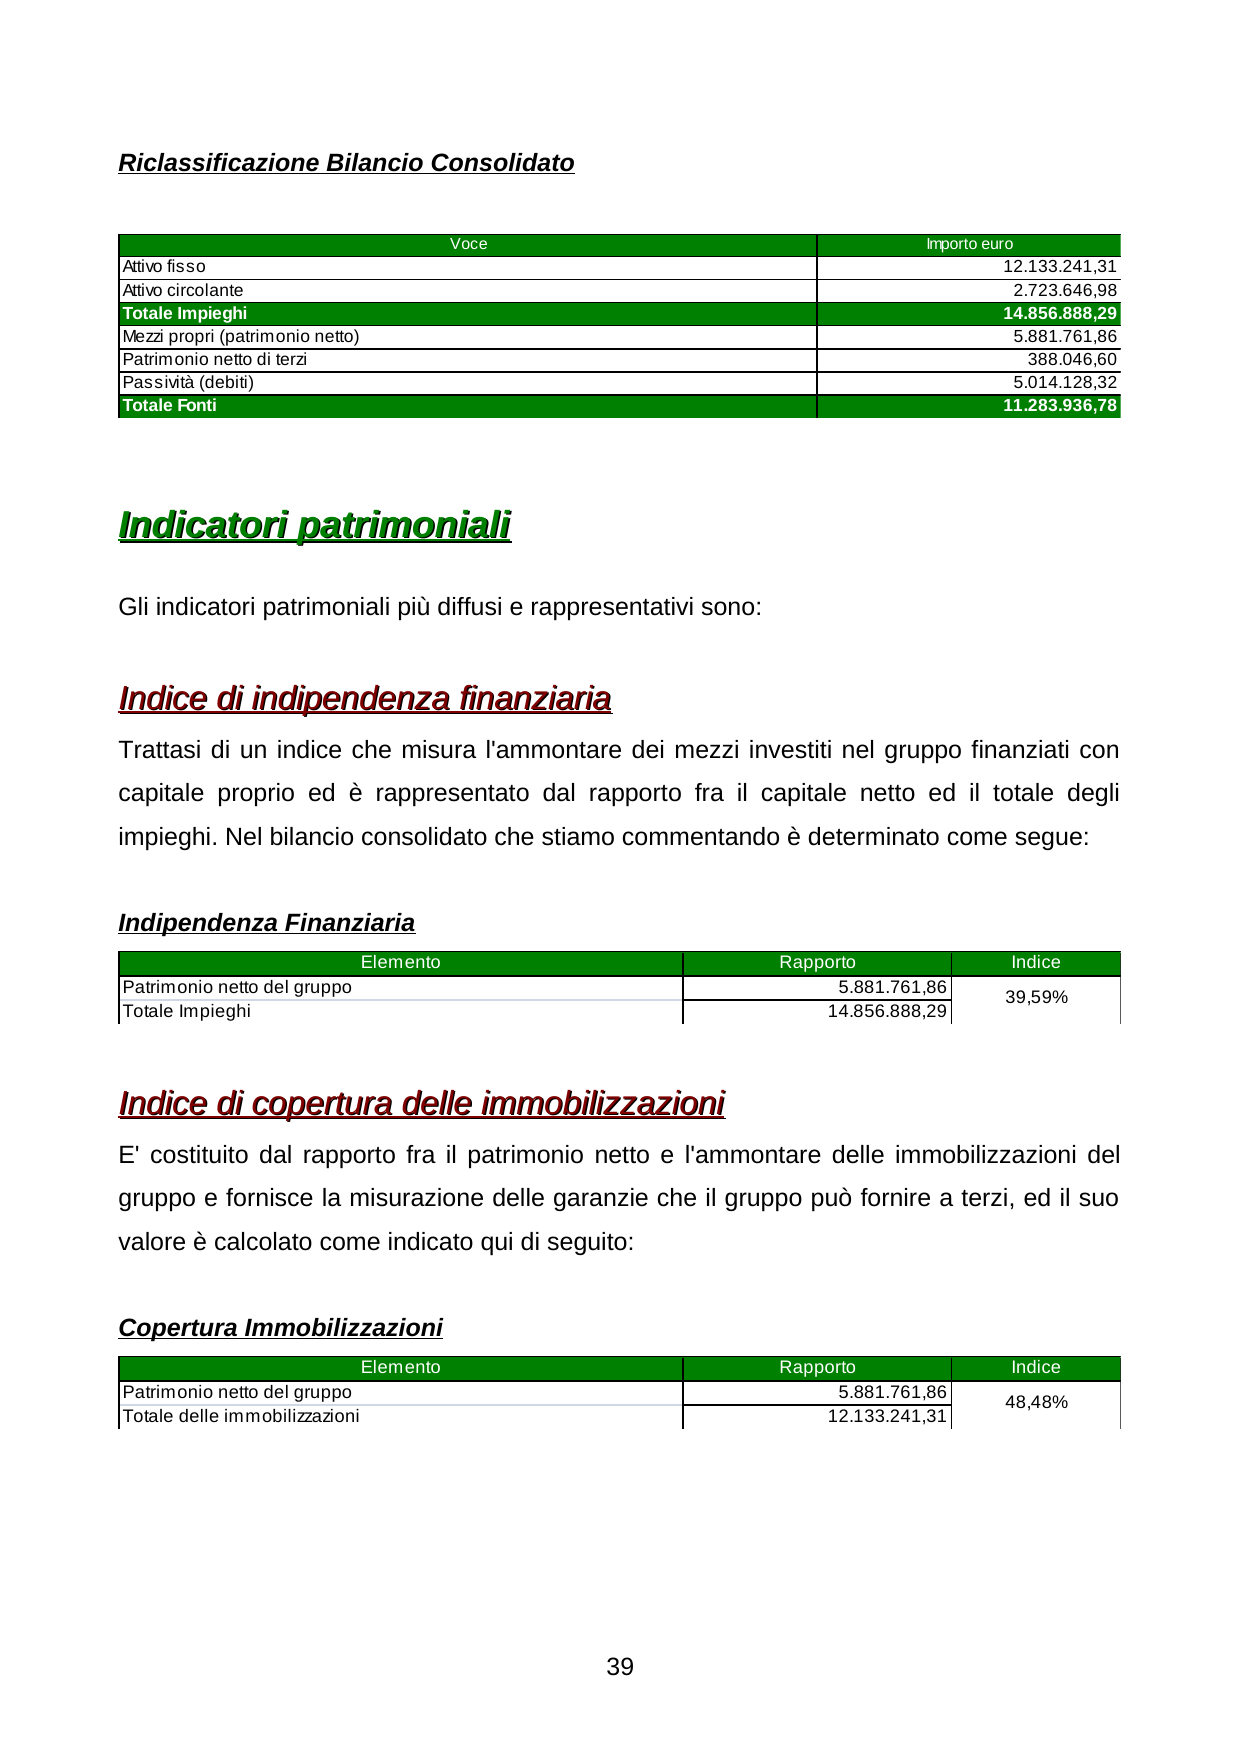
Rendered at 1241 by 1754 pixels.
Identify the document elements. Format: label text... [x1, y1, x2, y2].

text Gli indicatori patrimoniali più diffusi e rappresentativi sono: [118, 591, 1122, 620]
text Trattasi di un indice che misura l'ammontare dei mezzi investiti nel gruppo finanziati con capitale proprio ed è rappresentato dal rapporto fra il capitale netto ed il totale degli impieghi. Nel bilancio consolidato che stiamo commentando è determinato come segue: [118, 735, 1122, 850]
text Riclassificazione Bilancio Consolidato [118, 148, 1122, 176]
text Indice di copertura delle immobilizzazioni [118, 1083, 1122, 1121]
text Indicatori patrimoniali [118, 502, 1122, 545]
text E' costituito dal rapporto fra il patrimonio netto e l'ammontare delle immobilizzazioni del gruppo e fornisce la misurazione delle garanzie che il gruppo può fornire a terzi, ed il suo valore è calcolato come indicato qui di seguito: [118, 1140, 1122, 1255]
text Indipendenza Finanziaria [118, 908, 1122, 937]
text Copertura Immobilizzazioni [118, 1313, 1122, 1342]
text Indice di indipendenza finanziaria [118, 678, 1122, 716]
